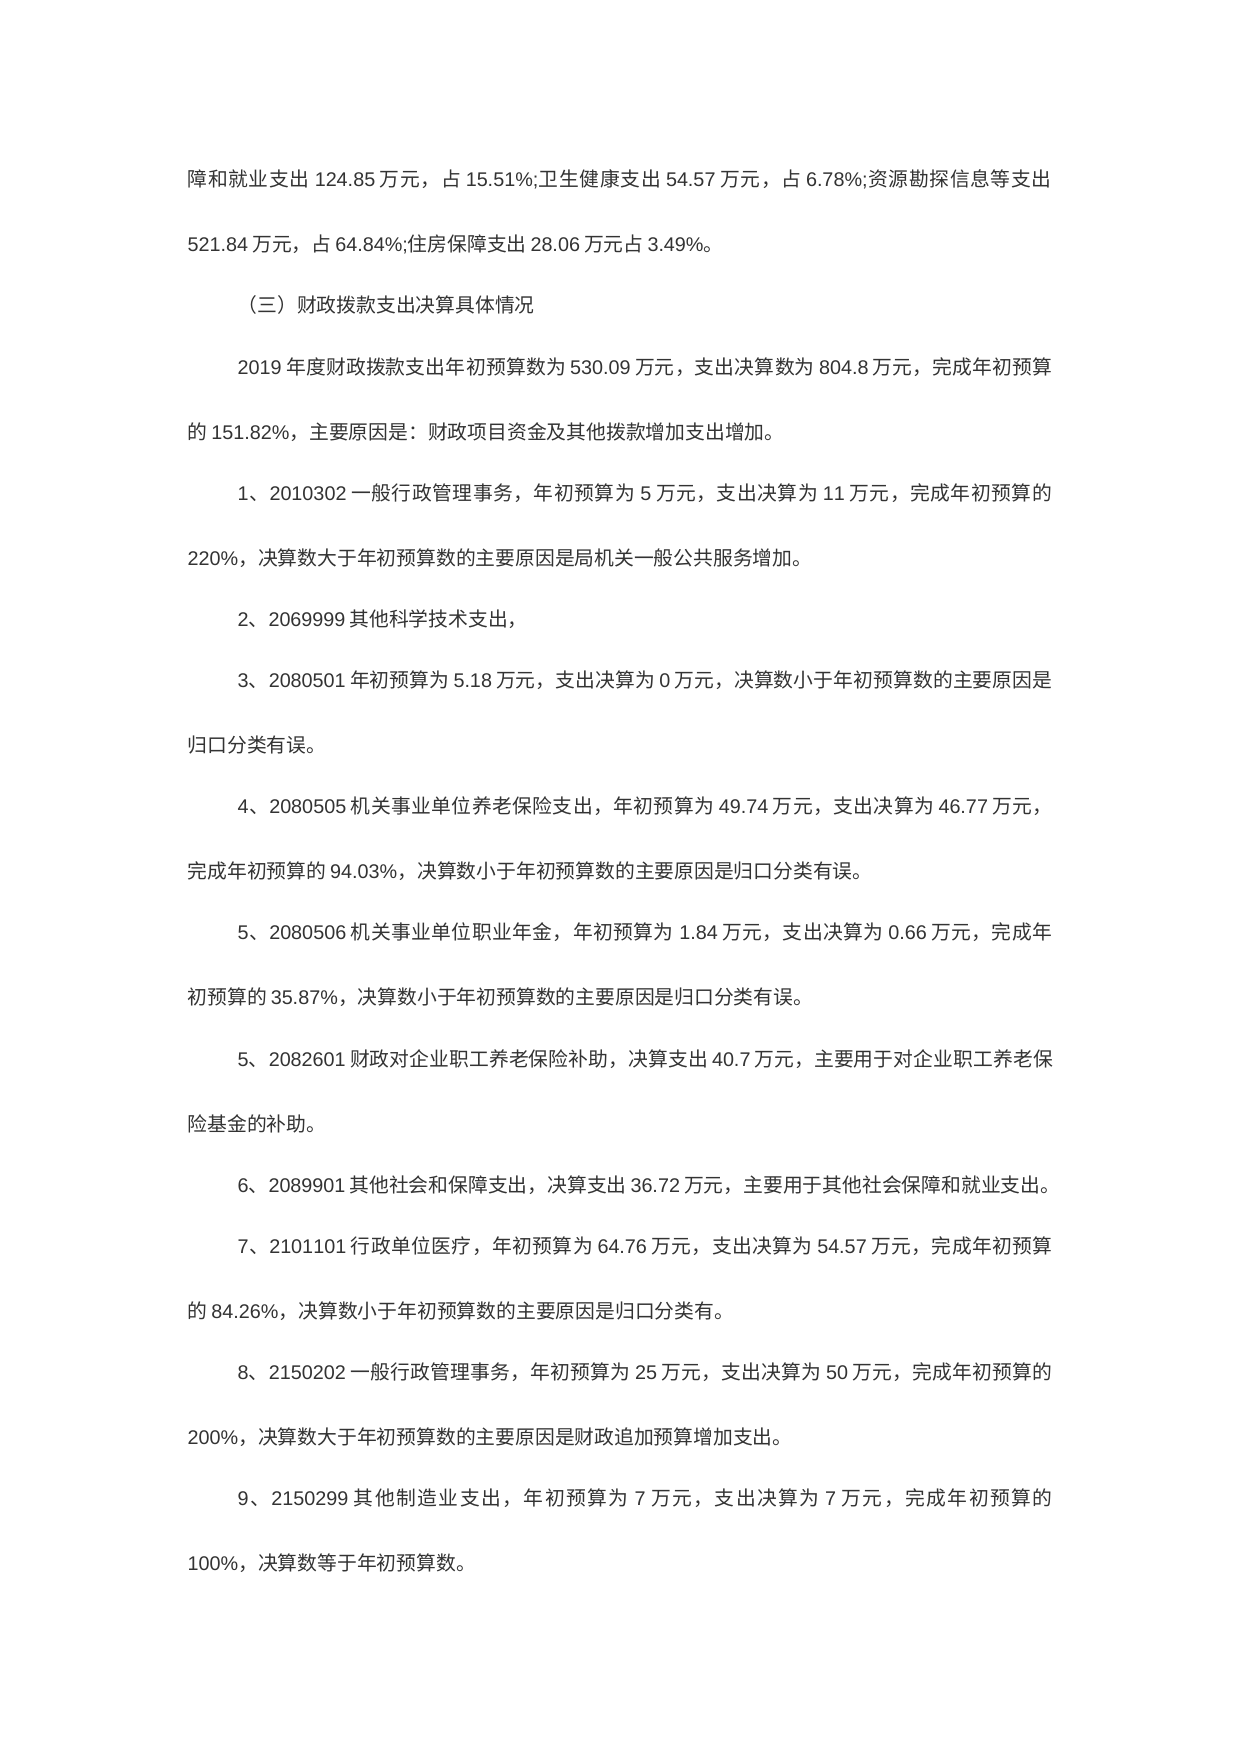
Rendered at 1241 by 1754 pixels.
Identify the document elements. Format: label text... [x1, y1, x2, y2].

text 6、2089901其他社会和保障支出，决算支出36.72万元，主要用于其他社会保障和就业支出。 [187, 1167, 1053, 1200]
text 4、2080505机关事业单位养老保险支出，年初预算为49.74万元，支出决算为46.77万元，完成年初预算的94.03%，决算数小于年初预算数的主要原因是归口分类有误。 [187, 789, 1053, 886]
text 1、2010302一般行政管理事务，年初预算为5万元，支出决算为11万元，完成年初预算的220%，决算数大于年初预算数的主要原因是局机关一般公共服务增加。 [187, 475, 1053, 573]
text 2、2069999其他科学技术支出， [187, 602, 1053, 634]
text 2019年度财政拨款支出年初预算数为530.09万元，支出决算数为804.8万元，完成年初预算的151.82%，主要原因是：财政项目资金及其他拨款增加支出增加。 [187, 349, 1053, 447]
text 9、2150299其他制造业支出，年初预算为7万元，支出决算为7万元，完成年初预算的100%，决算数等于年初预算数。 [187, 1481, 1053, 1578]
text 5、2080506机关事业单位职业年金，年初预算为1.84万元，支出决算为0.66万元，完成年初预算的35.87%，决算数小于年初预算数的主要原因是归口分类有误。 [187, 915, 1053, 1012]
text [187, 162, 1053, 259]
text 7、2101101行政单位医疗，年初预算为64.76万元，支出决算为54.57万元，完成年初预算的84.26%，决算数小于年初预算数的主要原因是归口分类有。 [187, 1228, 1053, 1326]
text 5、2082601财政对企业职工养老保险补助，决算支出40.7万元，主要用于对企业职工养老保险基金的补助。 [187, 1041, 1053, 1139]
text 8、2150202一般行政管理事务，年初预算为25万元，支出决算为50万元，完成年初预算的200%，决算数大于年初预算数的主要原因是财政追加预算增加支出。 [187, 1354, 1053, 1452]
text （三）财政拨款支出决算具体情况 [187, 288, 1053, 321]
text 3、2080501年初预算为5.18万元，支出决算为0万元，决算数小于年初预算数的主要原因是归口分类有误。 [187, 663, 1053, 760]
